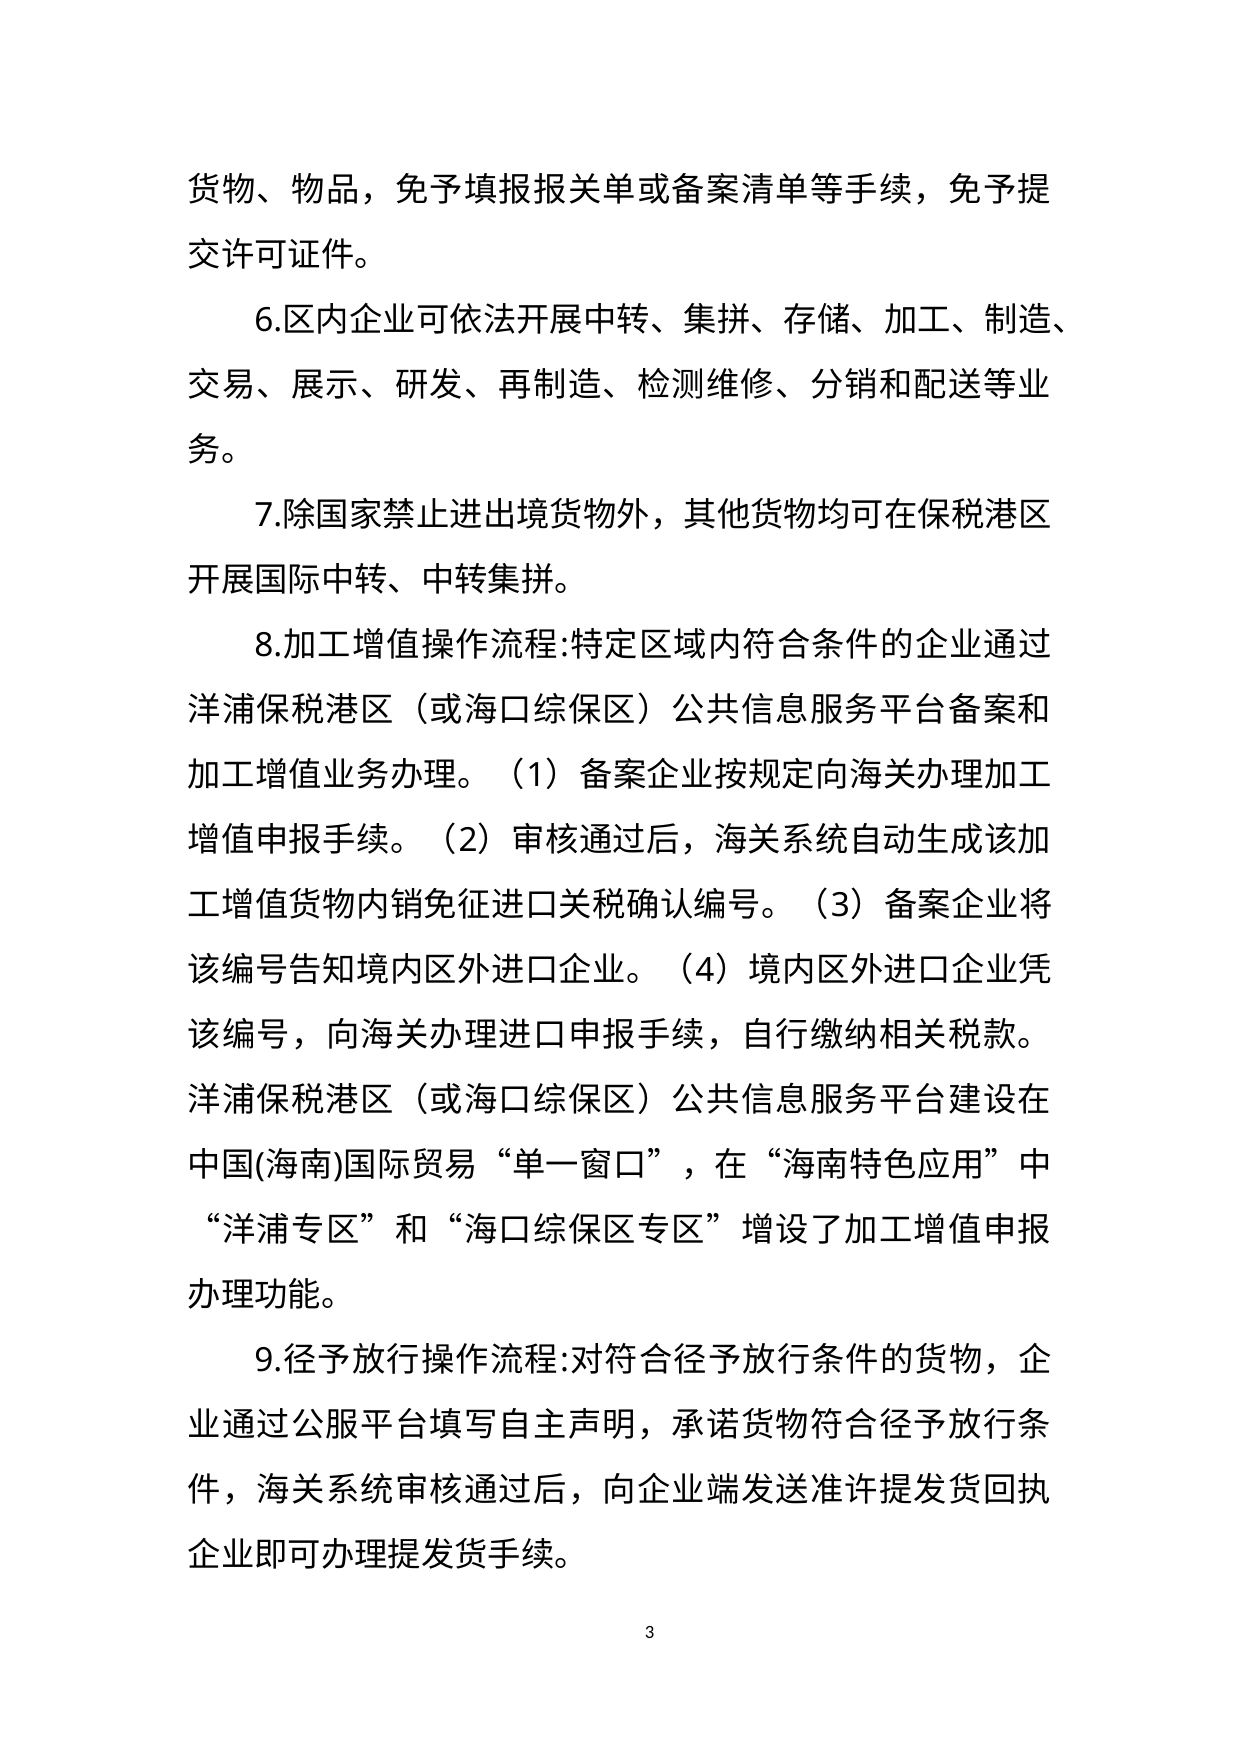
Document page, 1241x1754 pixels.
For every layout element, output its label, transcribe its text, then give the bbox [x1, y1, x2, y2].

text 8.加工增值操作流程:特定区域内符合条件的企业通过洋浦保税港区（或海口综保区）公共信息服务平台备案和加工增值业务办理。（1）备案企业按规定向海关办理加工增值申报手续。（2）审核通过后，海关系统自动生成该加工增值货物内销免征进口关税确认编号。（3）备案企业将该编号告知境内区外进口企业。（4）境内区外进口企业凭该编号，向海关办理进口申报手续，自行缴纳相关税款。洋浦保税港区（或海口综保区）公共信息服务平台建设在中国(海南)国际贸易“单一窗口”，在“海南特色应用”中“洋浦专区”和“海口综保区专区”增设了加工增值申报办理功能。 [187, 609, 1053, 1324]
text 9.径予放行操作流程:对符合径予放行条件的货物，企业通过公服平台填写自主声明，承诺货物符合径予放行条件，海关系统审核通过后，向企业端发送准许提发货回执，企业即可办理提发货手续。 [187, 1324, 1053, 1584]
text 7.除国家禁止进出境货物外，其他货物均可在保税港区开展国际中转、中转集拼。 [187, 479, 1053, 609]
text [187, 154, 1053, 284]
text 6.区内企业可依法开展中转、集拼、存储、加工、制造、交易、展示、研发、再制造、检测维修、分销和配送等业务。 [187, 284, 1053, 479]
